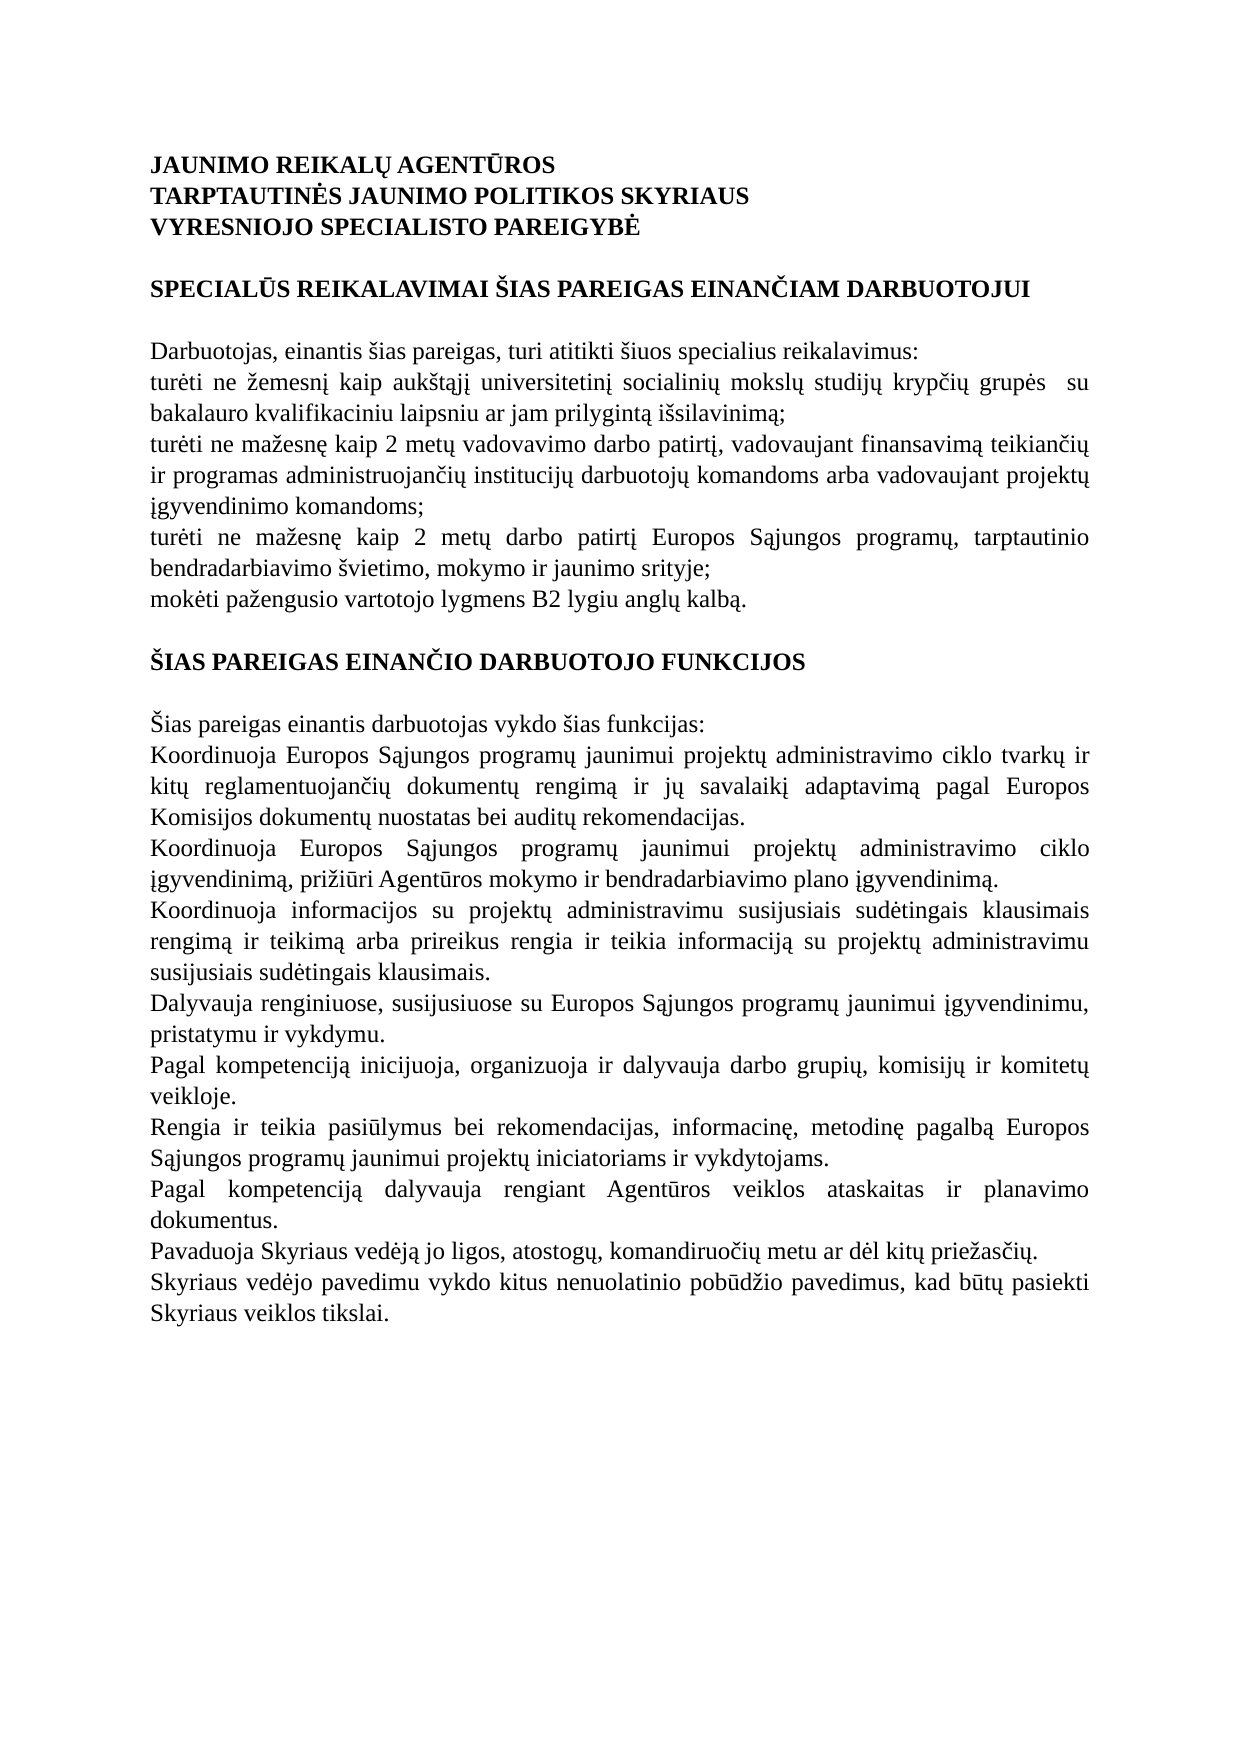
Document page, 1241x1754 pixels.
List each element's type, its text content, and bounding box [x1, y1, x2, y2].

text Rengia ir teikia pasiūlymus bei rekomendacijas, informacinę, metodinę pagalbą Europos Sąjungos programų jaunimui projektų iniciatoriams ir vykdytojams. [150, 1112, 1090, 1172]
text Pagal kompetenciją dalyvauja rengiant Agentūros veiklos ataskaitas ir planavimo dokumentus. [150, 1174, 1090, 1234]
text Pagal kompetenciją inicijuoja, organizuoja ir dalyvauja darbo grupių, komisijų ir komitetų veikloje. [150, 1050, 1090, 1110]
text turėti ne žemesnį kaip aukštąjį universitetinį socialinių mokslų studijų krypčių grupės su bakalauro kvalifikaciniu laipsniu ar jam prilygintą išsilavinimą; [150, 367, 1090, 427]
text Koordinuoja Europos Sąjungos programų jaunimui projektų administravimo ciklo tvarkų ir kitų reglamentuojančių dokumentų rengimą ir jų savalaikį adaptavimą pagal Europos Komisijos dokumentų nuostatas bei auditų rekomendacijas. [150, 740, 1090, 831]
text ŠIAS PAREIGAS EINANČIO DARBUOTOJO FUNKCIJOS [150, 647, 1090, 675]
text Pavaduoja Skyriaus vedėją jo ligos, atostogų, komandiruočių metu ar dėl kitų priežasčių. [150, 1236, 1090, 1265]
text JAUNIMO REIKALŲ AGENTŪROS [150, 150, 1090, 179]
text Šias pareigas einantis darbuotojas vykdo šias funkcijas: [150, 709, 1090, 737]
text mokėti pažengusio vartotojo lygmens B2 lygiu anglų kalbą. [150, 584, 1090, 613]
text turėti ne mažesnę kaip 2 metų darbo patirtį Europos Sąjungos programų, tarptautinio bendradarbiavimo švietimo, mokymo ir jaunimo srityje; [150, 522, 1090, 582]
text VYRESNIOJO SPECIALISTO PAREIGYBĖ [150, 212, 1090, 241]
text Skyriaus vedėjo pavedimu vykdo kitus nenuolatinio pobūdžio pavedimus, kad būtų pasiekti Skyriaus veiklos tikslai. [150, 1267, 1090, 1327]
text Koordinuoja Europos Sąjungos programų jaunimui projektų administravimo ciklo įgyvendinimą, prižiūri Agentūros mokymo ir bendradarbiavimo plano įgyvendinimą. [150, 833, 1090, 893]
text turėti ne mažesnę kaip 2 metų vadovavimo darbo patirtį, vadovaujant finansavimą teikiančių ir programas administruojančių institucijų darbuotojų komandoms arba vadovaujant projektų įgyvendinimo komandoms; [150, 429, 1090, 520]
text Dalyvauja renginiuose, susijusiuose su Europos Sąjungos programų jaunimui įgyvendinimu, pristatymu ir vykdymu. [150, 988, 1090, 1048]
text Koordinuoja informacijos su projektų administravimu susijusiais sudėtingais klausimais rengimą ir teikimą arba prireikus rengia ir teikia informaciją su projektų administravimu susijusiais sudėtingais klausimais. [150, 895, 1090, 986]
text Darbuotojas, einantis šias pareigas, turi atitikti šiuos specialius reikalavimus: [150, 336, 1090, 365]
text SPECIALŪS REIKALAVIMAI ŠIAS PAREIGAS EINANČIAM DARBUOTOJUI [150, 274, 1090, 303]
text TARPTAUTINĖS JAUNIMO POLITIKOS SKYRIAUS [150, 181, 1090, 210]
